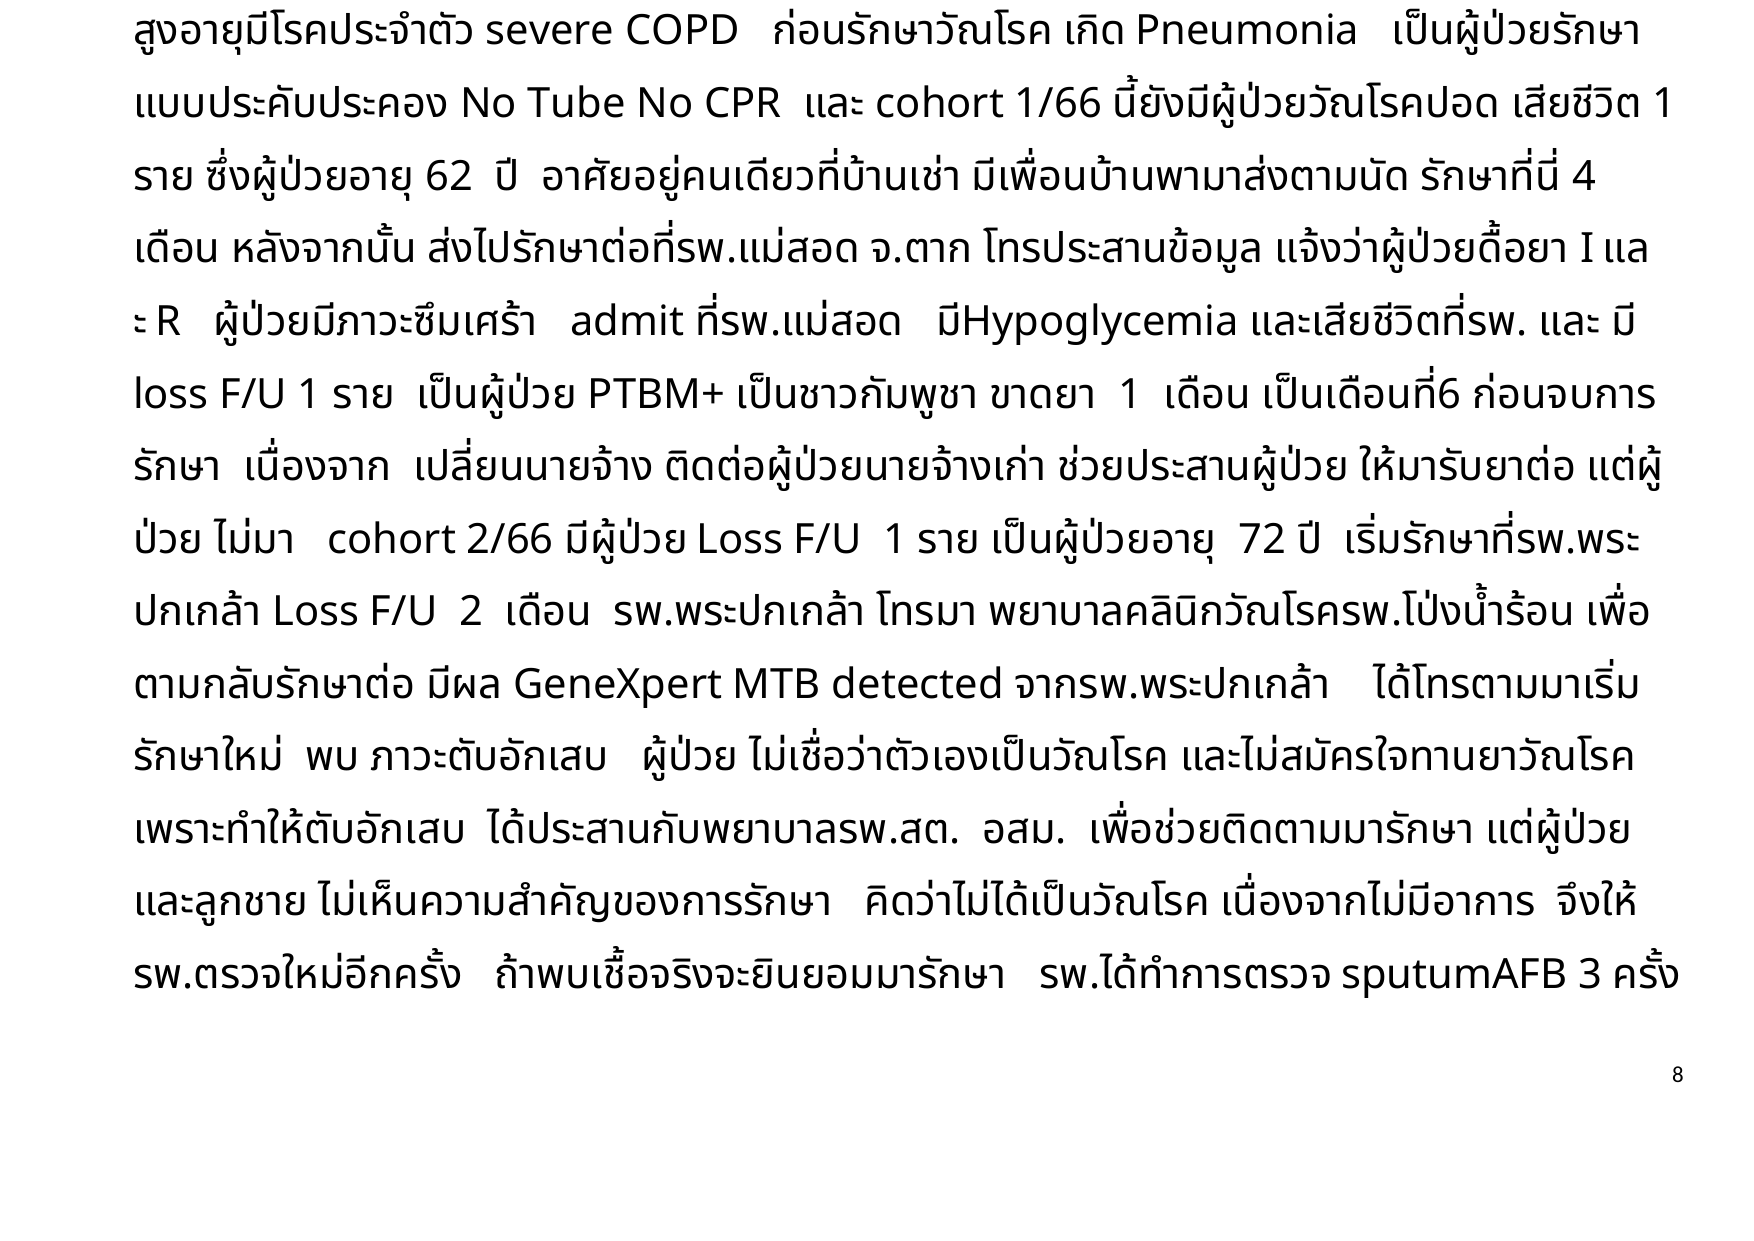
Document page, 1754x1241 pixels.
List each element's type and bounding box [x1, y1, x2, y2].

text [133, 0, 1683, 1007]
